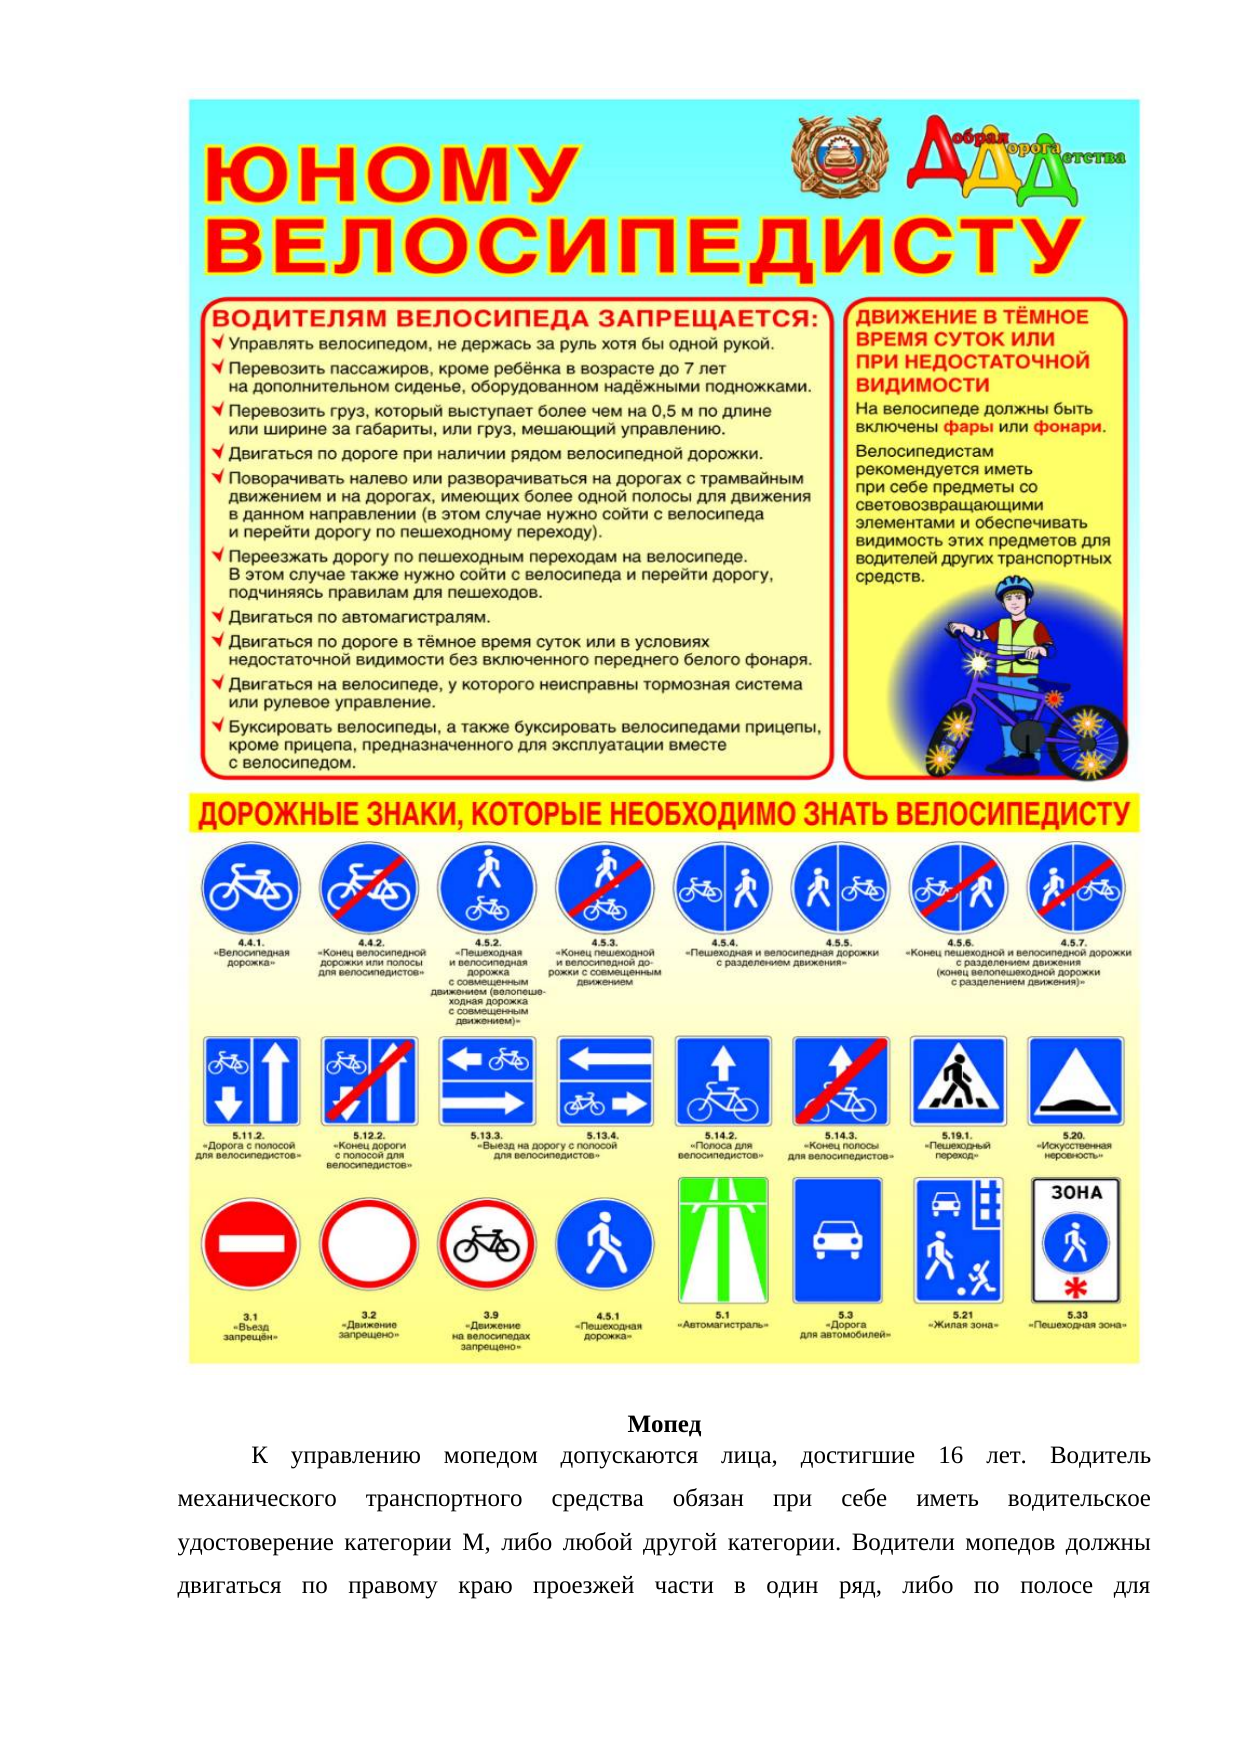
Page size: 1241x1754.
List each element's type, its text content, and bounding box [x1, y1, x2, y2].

picture [177, 88, 1152, 1375]
subtitle Мопед [177, 1409, 1152, 1438]
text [177, 1440, 1152, 1598]
